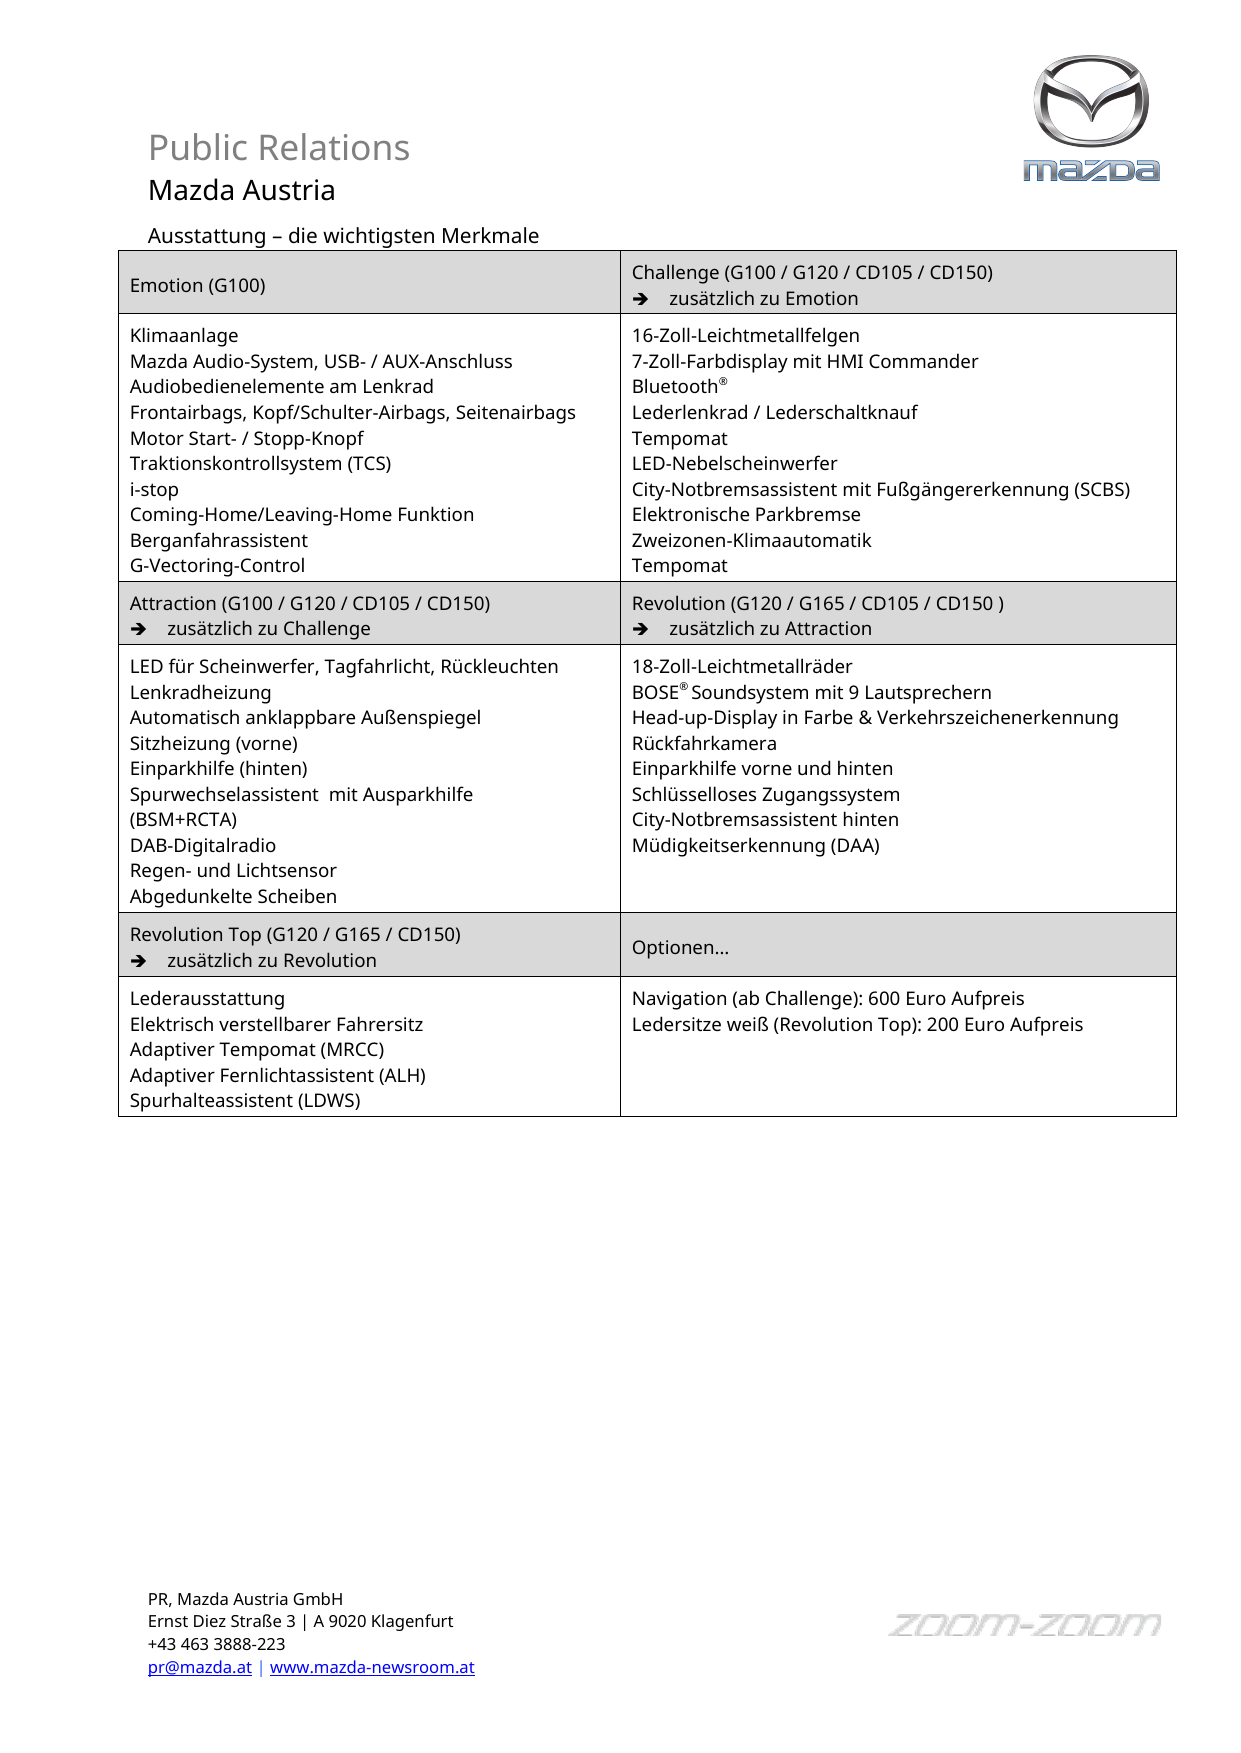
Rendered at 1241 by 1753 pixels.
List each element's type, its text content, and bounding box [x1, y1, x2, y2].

table_cell Navigation (ab Challenge): 600 Euro Aufpreis Ledersitze weiß (Revolution Top): 200 Euro Aufpreis [621, 977, 1176, 1116]
table_cell Attraction (G100 / G120 / CD105 / CD150) zusätzlich zu Challenge [119, 582, 620, 644]
table_header Challenge (G100 / G120 / CD105 / CD150) zusätzlich zu Emotion [621, 251, 1176, 313]
table_cell Klimaanlage Mazda Audio-System, USB- / AUX-Anschluss Audiobedienelemente am Lenkrad Frontairbags, Kopf/Schulter-Airbags, Seitenairbags Motor Start- / Stopp-Knopf Traktionskontrollsystem (TCS) i-stop Coming-Home/Leaving-Home Funktion Berganfahrassistent G-Vectoring-Control [119, 314, 620, 581]
table_header Emotion (G100) [119, 251, 620, 313]
table_cell Revolution (G120 / G165 / CD105 / CD150 ) zusätzlich zu Attraction [621, 582, 1176, 644]
table_cell 16-Zoll-Leichtmetallfelgen 7-Zoll-Farbdisplay mit HMI Commander Bluetooth® Lederlenkrad / Lederschaltknauf Tempomat LED-Nebelscheinwerfer City-Notbremsassistent mit Fußgängererkennung (SCBS) Elektronische Parkbremse Zweizonen-Klimaautomatik Tempomat [621, 314, 1176, 581]
table_cell LED für Scheinwerfer, Tagfahrlicht, Rückleuchten Lenkradheizung Automatisch anklappbare Außenspiegel Sitzheizung (vorne) Einparkhilfe (hinten) Spurwechselassistent mit Ausparkhilfe (BSM+RCTA) DAB-Digitalradio Regen- und Lichtsensor Abgedunkelte Scheiben [119, 645, 620, 912]
table_cell Lederausstattung Elektrisch verstellbarer Fahrersitz Adaptiver Tempomat (MRCC) Adaptiver Fernlichtassistent (ALH) Spurhalteassistent (LDWS) [119, 977, 620, 1116]
table_cell Revolution Top (G120 / G165 / CD150) zusätzlich zu Revolution [119, 913, 620, 976]
table_cell Optionen… [621, 913, 1176, 976]
text Ausstattung – die wichtigsten Merkmale [148, 222, 1108, 250]
table_cell 18-Zoll-Leichtmetallräder BOSE® Soundsystem mit 9 Lautsprechern Head-up-Display in Farbe & Verkehrszeichenerkennung Rückfahrkamera Einparkhilfe vorne und hinten Schlüsselloses Zugangssystem City-Notbremsassistent hinten Müdigkeitserkennung (DAA) [621, 645, 1176, 912]
picture [1023, 55, 1160, 181]
